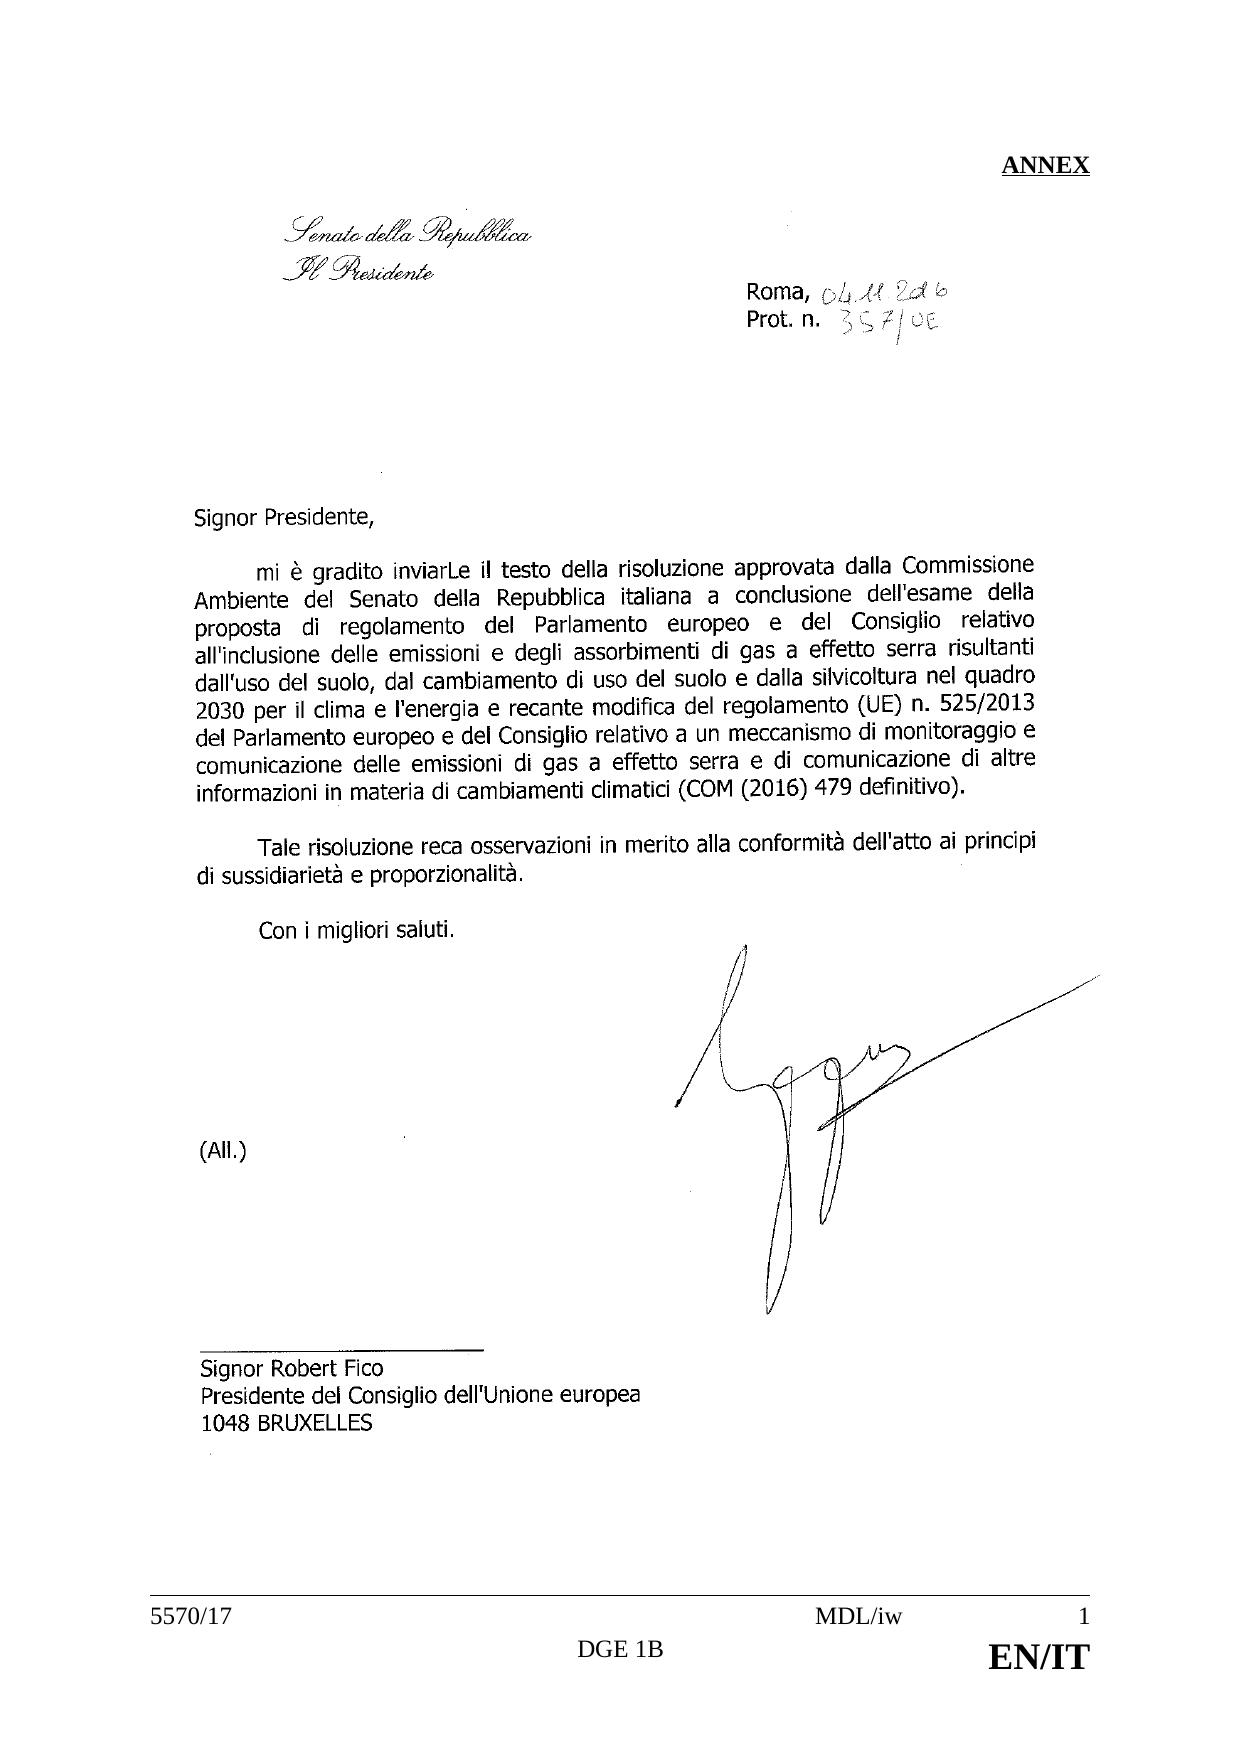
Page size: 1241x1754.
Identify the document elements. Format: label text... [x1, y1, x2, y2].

text ANNEX [150, 150, 1090, 179]
